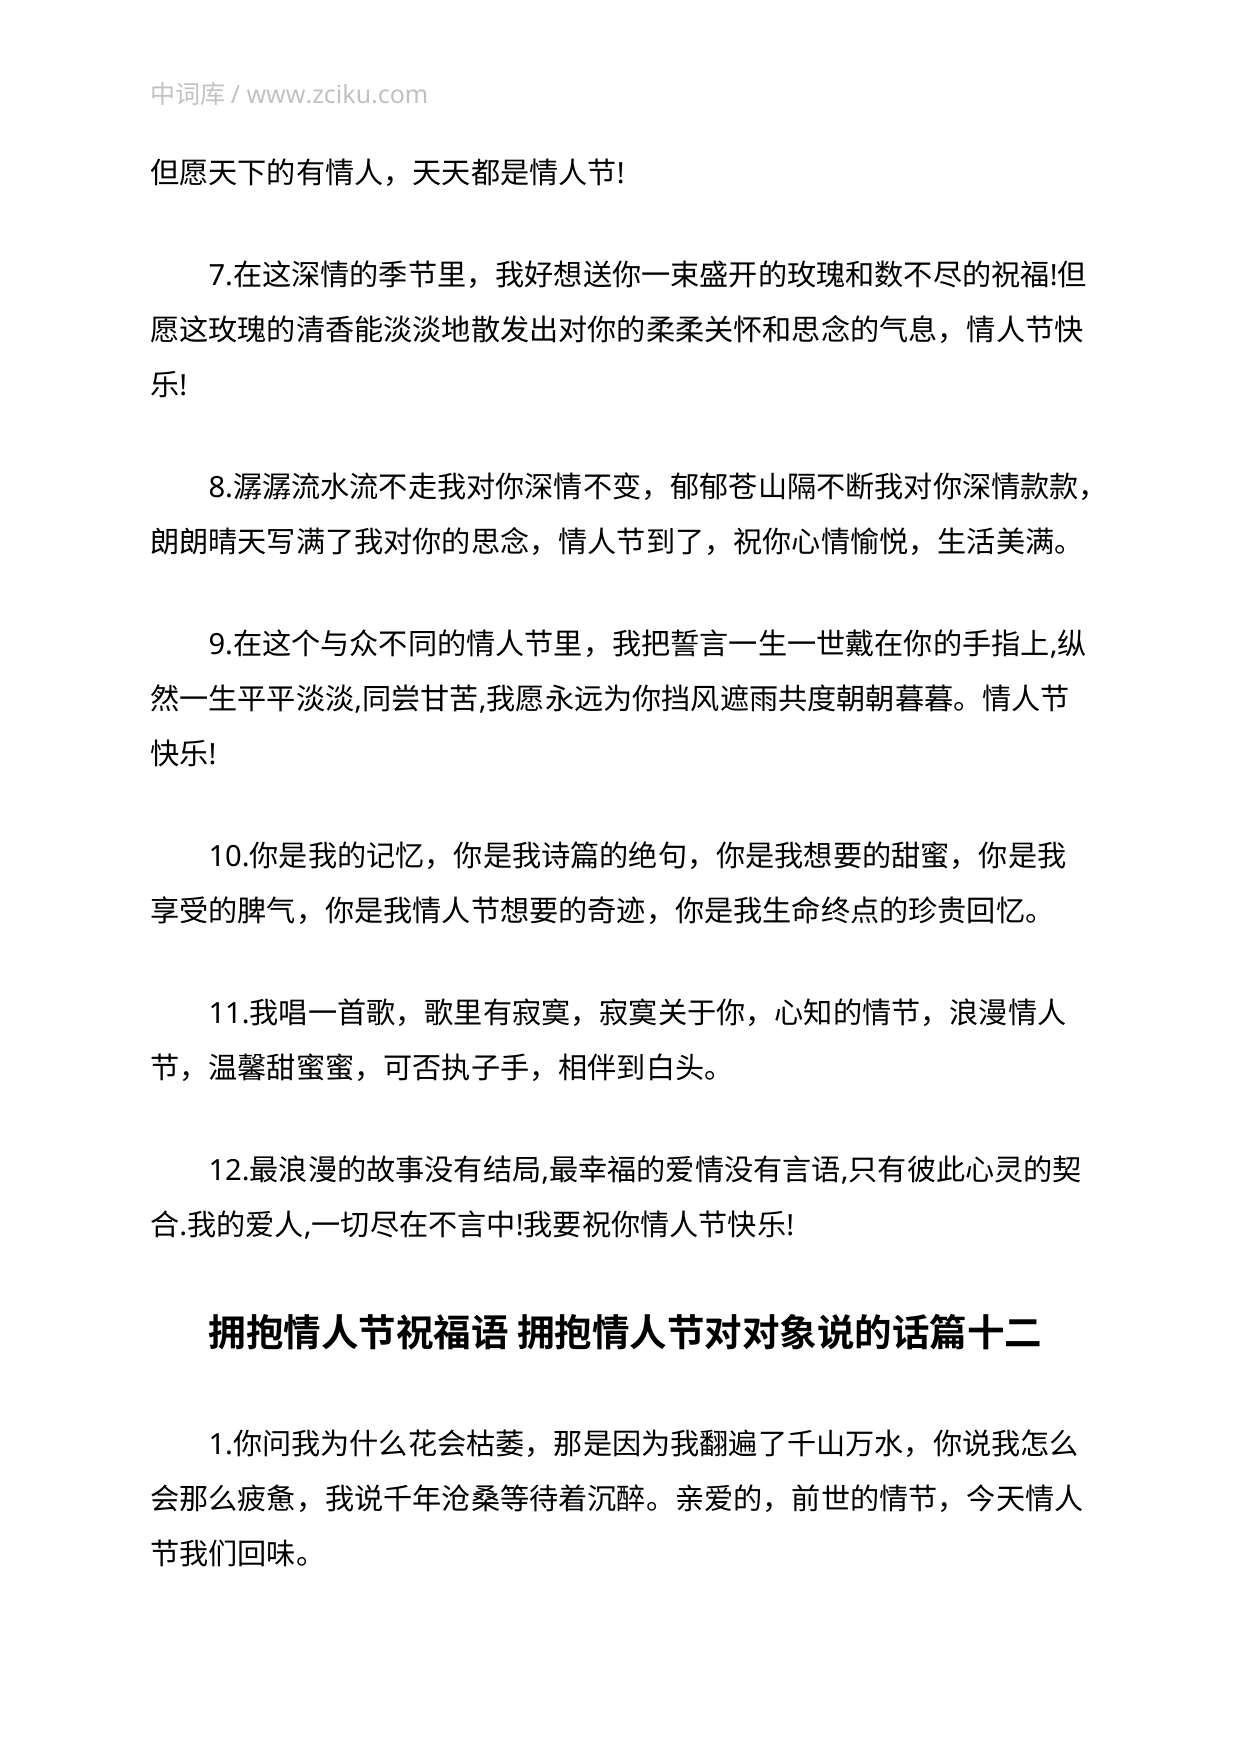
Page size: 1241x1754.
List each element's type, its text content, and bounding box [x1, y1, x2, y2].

text 拥抱情人节祝福语 拥抱情人节对对象说的话篇十二 [150, 1303, 1090, 1357]
text 9.在这个与众不同的情人节里，我把誓言一生一世戴在你的手指上,纵然一生平平淡淡,同尝甘苦,我愿永远为你挡风遮雨共度朝朝暮暮。情人节快乐! [150, 621, 1090, 773]
text 7.在这深情的季节里，我好想送你一束盛开的玫瑰和数不尽的祝福!但愿这玫瑰的清香能淡淡地散发出对你的柔柔关怀和思念的气息，情人节快乐! [150, 252, 1090, 404]
text 12.最浪漫的故事没有结局,最幸福的爱情没有言语,只有彼此心灵的契合.我的爱人,一切尽在不言中!我要祝你情人节快乐! [150, 1146, 1090, 1243]
text 1.你问我为什么花会枯萎，那是因为我翻遍了千山万水，你说我怎么会那么疲惫，我说千年沧桑等待着沉醉。亲爱的，前世的情节，今天情人节我们回味。 [150, 1421, 1090, 1573]
text 10.你是我的记忆，你是我诗篇的绝句，你是我想要的甜蜜，你是我享受的脾气，你是我情人节想要的奇迹，你是我生命终点的珍贵回忆。 [150, 833, 1090, 930]
text 11.我唱一首歌，歌里有寂寞，寂寞关于你，心知的情节，浪漫情人节，温馨甜蜜蜜，可否执子手，相伴到白头。 [150, 989, 1090, 1087]
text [150, 150, 1090, 192]
text 8.潺潺流水流不走我对你深情不变，郁郁苍山隔不断我对你深情款款，朗朗晴天写满了我对你的思念，情人节到了，祝你心情愉悦，生活美满。 [150, 464, 1090, 561]
